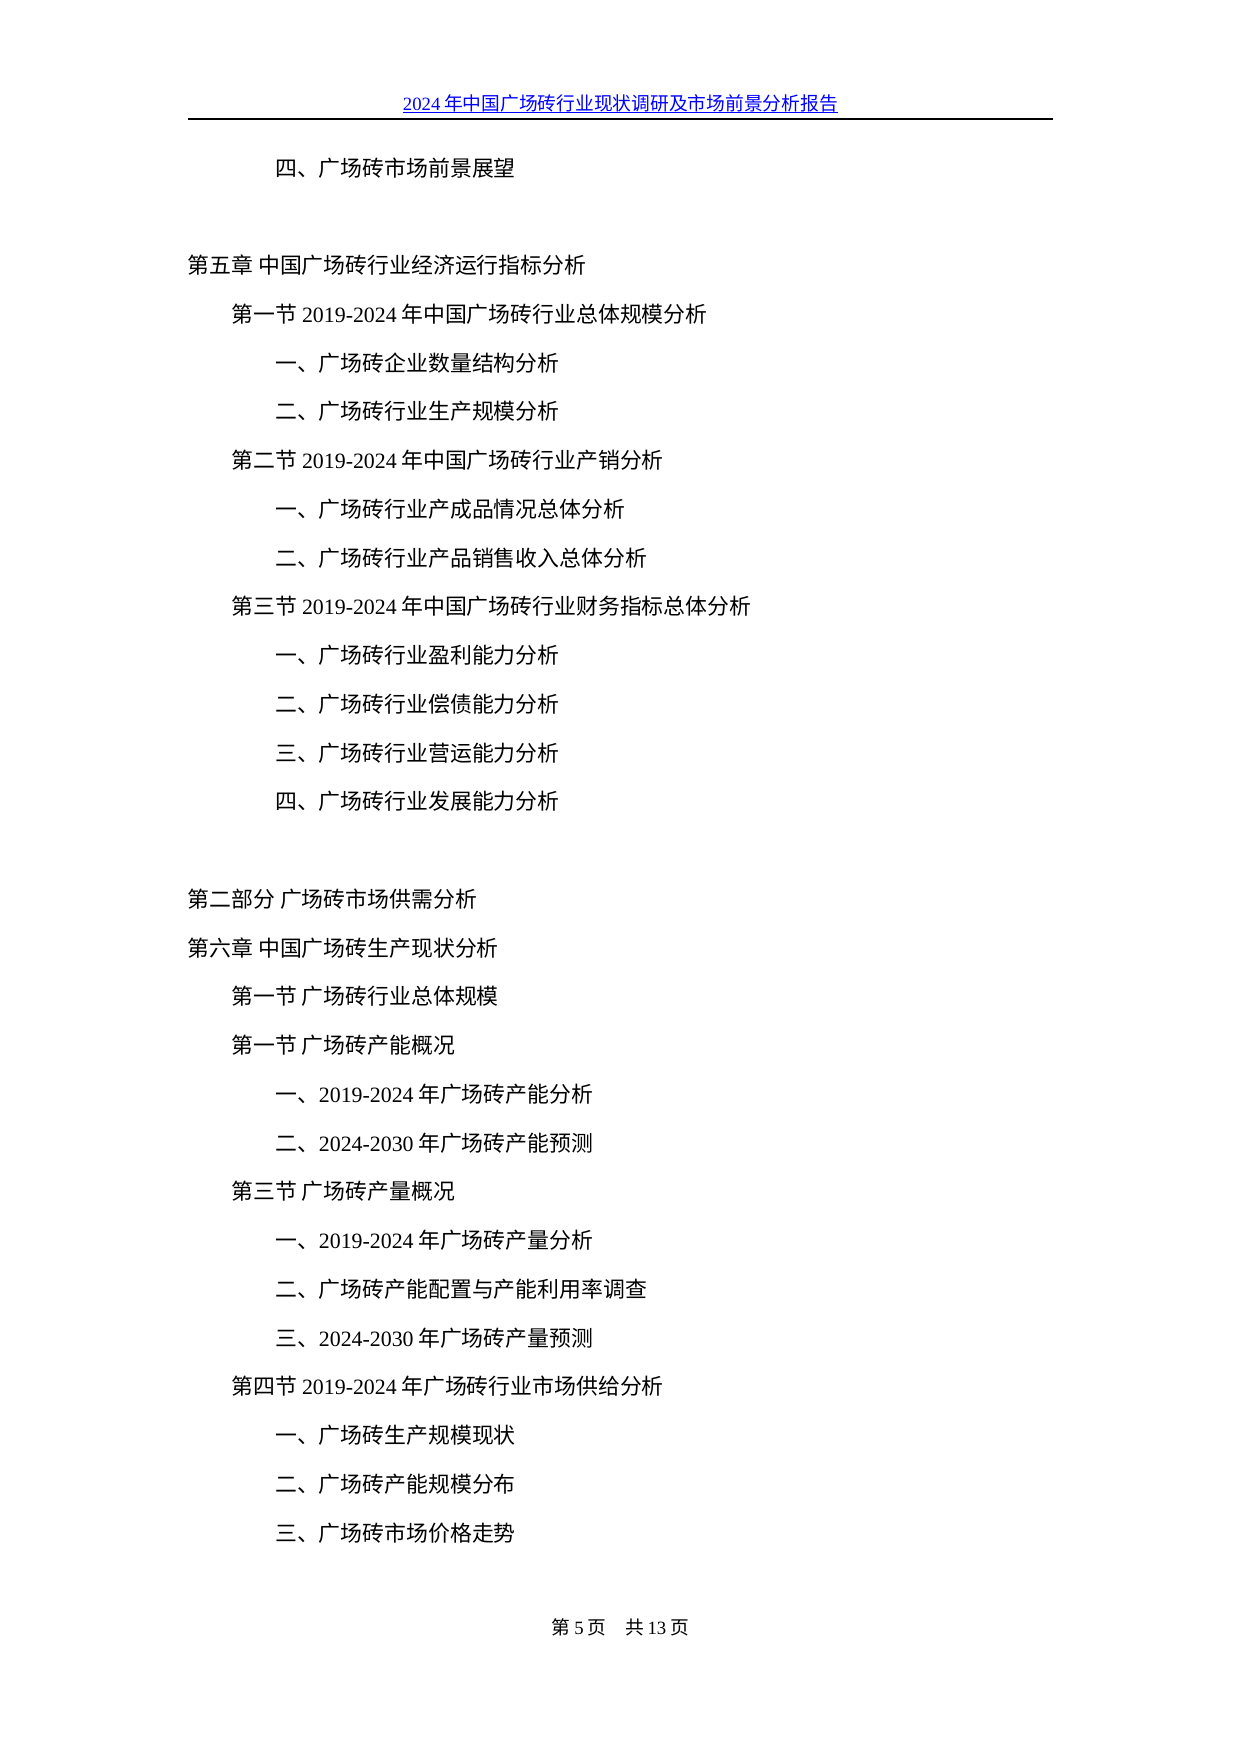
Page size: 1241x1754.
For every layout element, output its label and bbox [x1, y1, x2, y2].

text [187, 150, 1053, 1548]
